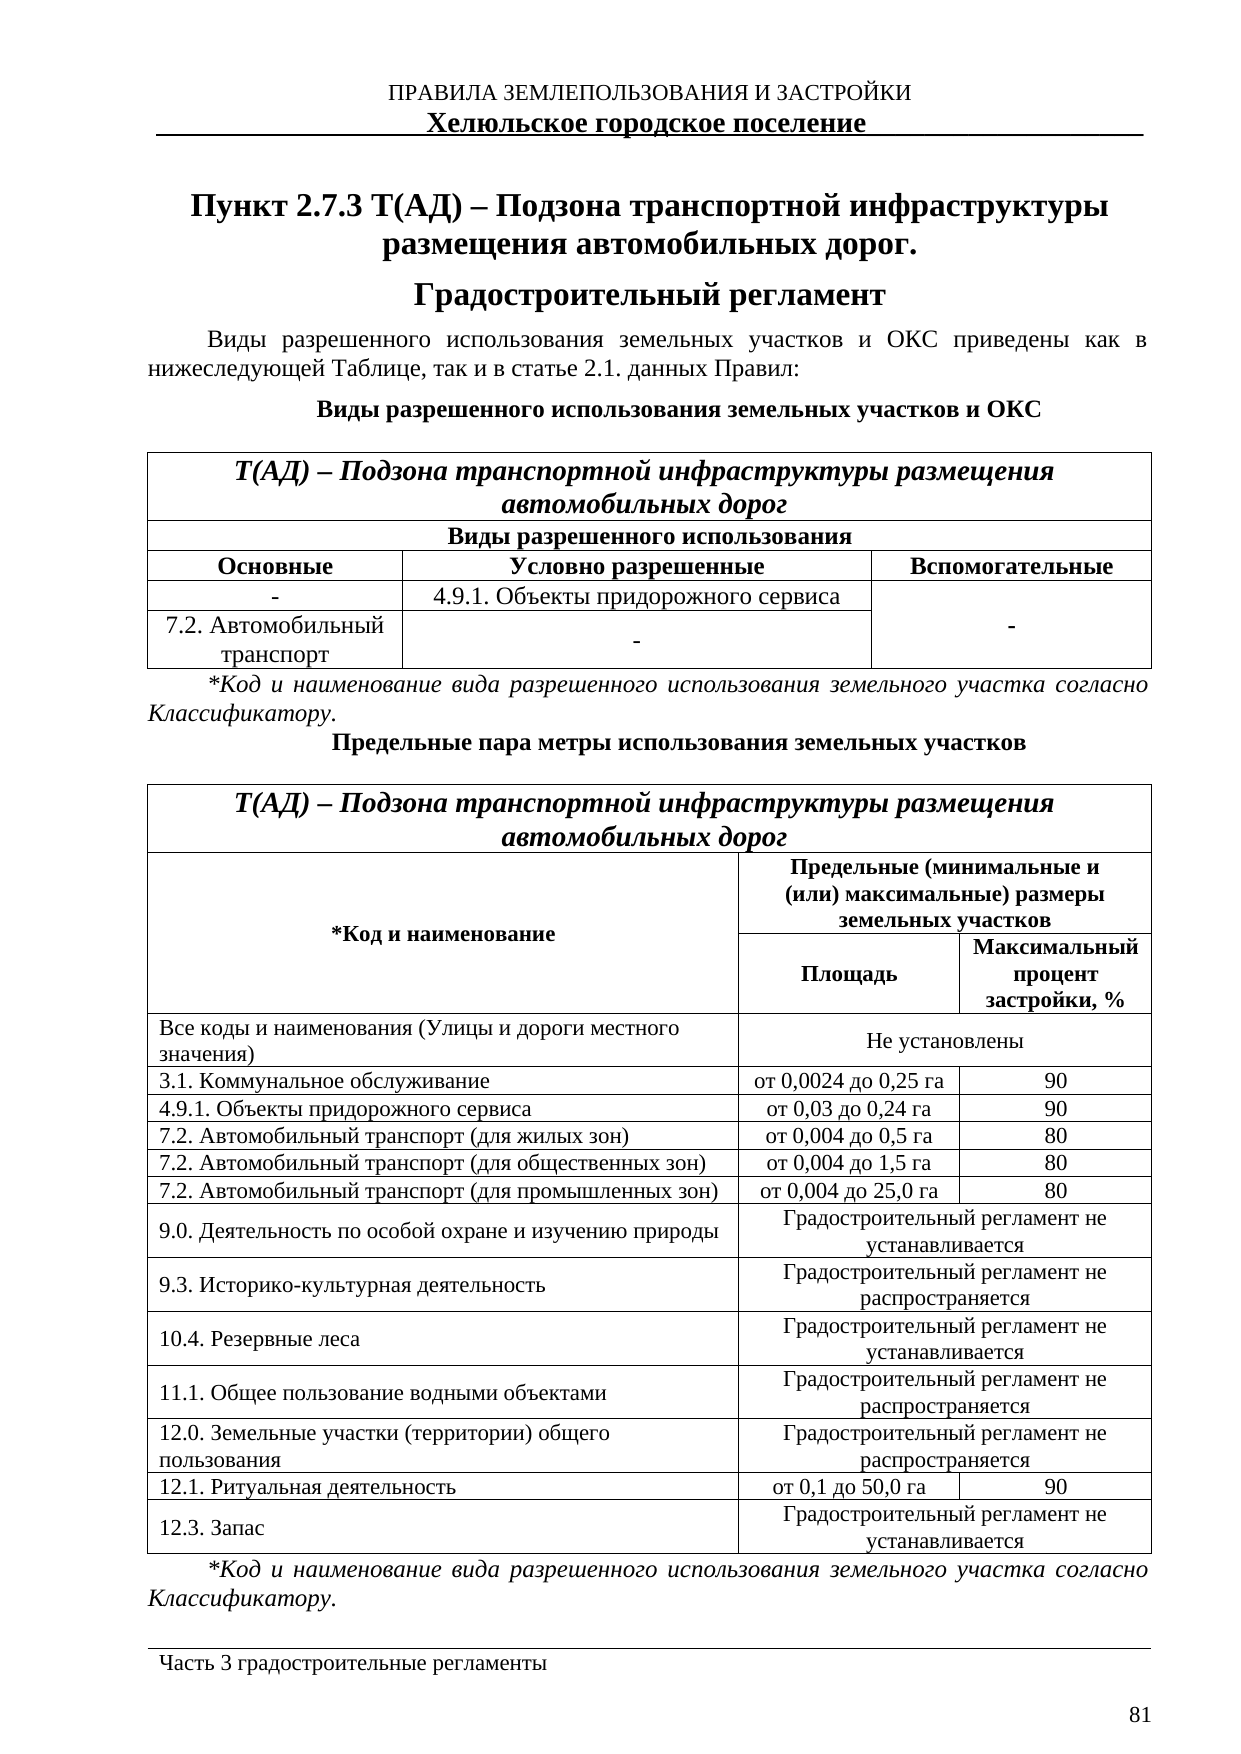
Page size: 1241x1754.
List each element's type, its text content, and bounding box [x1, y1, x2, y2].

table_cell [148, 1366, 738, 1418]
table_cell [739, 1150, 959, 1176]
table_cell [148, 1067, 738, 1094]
text *Код и наименование вида разрешенного использования земельного участка согласно Классификатору. [148, 1554, 1152, 1612]
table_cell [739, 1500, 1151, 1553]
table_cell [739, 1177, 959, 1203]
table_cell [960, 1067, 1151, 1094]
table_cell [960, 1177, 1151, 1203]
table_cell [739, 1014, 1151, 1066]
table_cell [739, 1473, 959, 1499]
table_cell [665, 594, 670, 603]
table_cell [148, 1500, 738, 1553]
text Градостроительный регламент [148, 274, 1152, 312]
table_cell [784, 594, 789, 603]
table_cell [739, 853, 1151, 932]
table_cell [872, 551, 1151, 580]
text Виды разрешенного использования земельных участков и ОКС [148, 394, 1152, 423]
text Пункт 2.7.3 Т(АД) – Подзона транспортной инфраструктуры размещения автомобильных дорог. [148, 185, 1152, 262]
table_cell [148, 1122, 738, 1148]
text *Код и наименование вида разрешенного использования земельного участка согласно Классификатору. [148, 669, 1152, 727]
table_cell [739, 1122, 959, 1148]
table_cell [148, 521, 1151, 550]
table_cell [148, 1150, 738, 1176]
text Виды разрешенного использования земельных участков и ОКС приведены как в нижеследующей Таблице, так и в статье 2.1. данных Правил: [148, 326, 1148, 381]
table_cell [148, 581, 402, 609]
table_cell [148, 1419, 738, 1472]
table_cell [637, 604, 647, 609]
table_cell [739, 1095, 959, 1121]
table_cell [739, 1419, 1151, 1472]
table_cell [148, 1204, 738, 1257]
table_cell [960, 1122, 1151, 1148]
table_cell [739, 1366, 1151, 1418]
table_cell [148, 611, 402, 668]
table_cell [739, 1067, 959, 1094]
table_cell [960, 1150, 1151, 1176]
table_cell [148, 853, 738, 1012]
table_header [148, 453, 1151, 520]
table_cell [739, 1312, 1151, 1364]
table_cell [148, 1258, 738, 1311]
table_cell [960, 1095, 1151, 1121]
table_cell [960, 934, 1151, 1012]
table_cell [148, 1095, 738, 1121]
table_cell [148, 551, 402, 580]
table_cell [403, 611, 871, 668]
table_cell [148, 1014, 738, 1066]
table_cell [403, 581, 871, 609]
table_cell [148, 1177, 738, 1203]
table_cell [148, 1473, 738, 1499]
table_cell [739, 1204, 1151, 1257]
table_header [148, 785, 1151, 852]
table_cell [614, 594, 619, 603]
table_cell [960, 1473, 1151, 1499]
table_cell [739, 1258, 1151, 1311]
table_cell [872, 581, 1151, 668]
text Предельные пара метры использования земельных участков [148, 727, 1152, 755]
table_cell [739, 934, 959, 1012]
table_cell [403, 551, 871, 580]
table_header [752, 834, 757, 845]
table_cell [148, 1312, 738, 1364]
